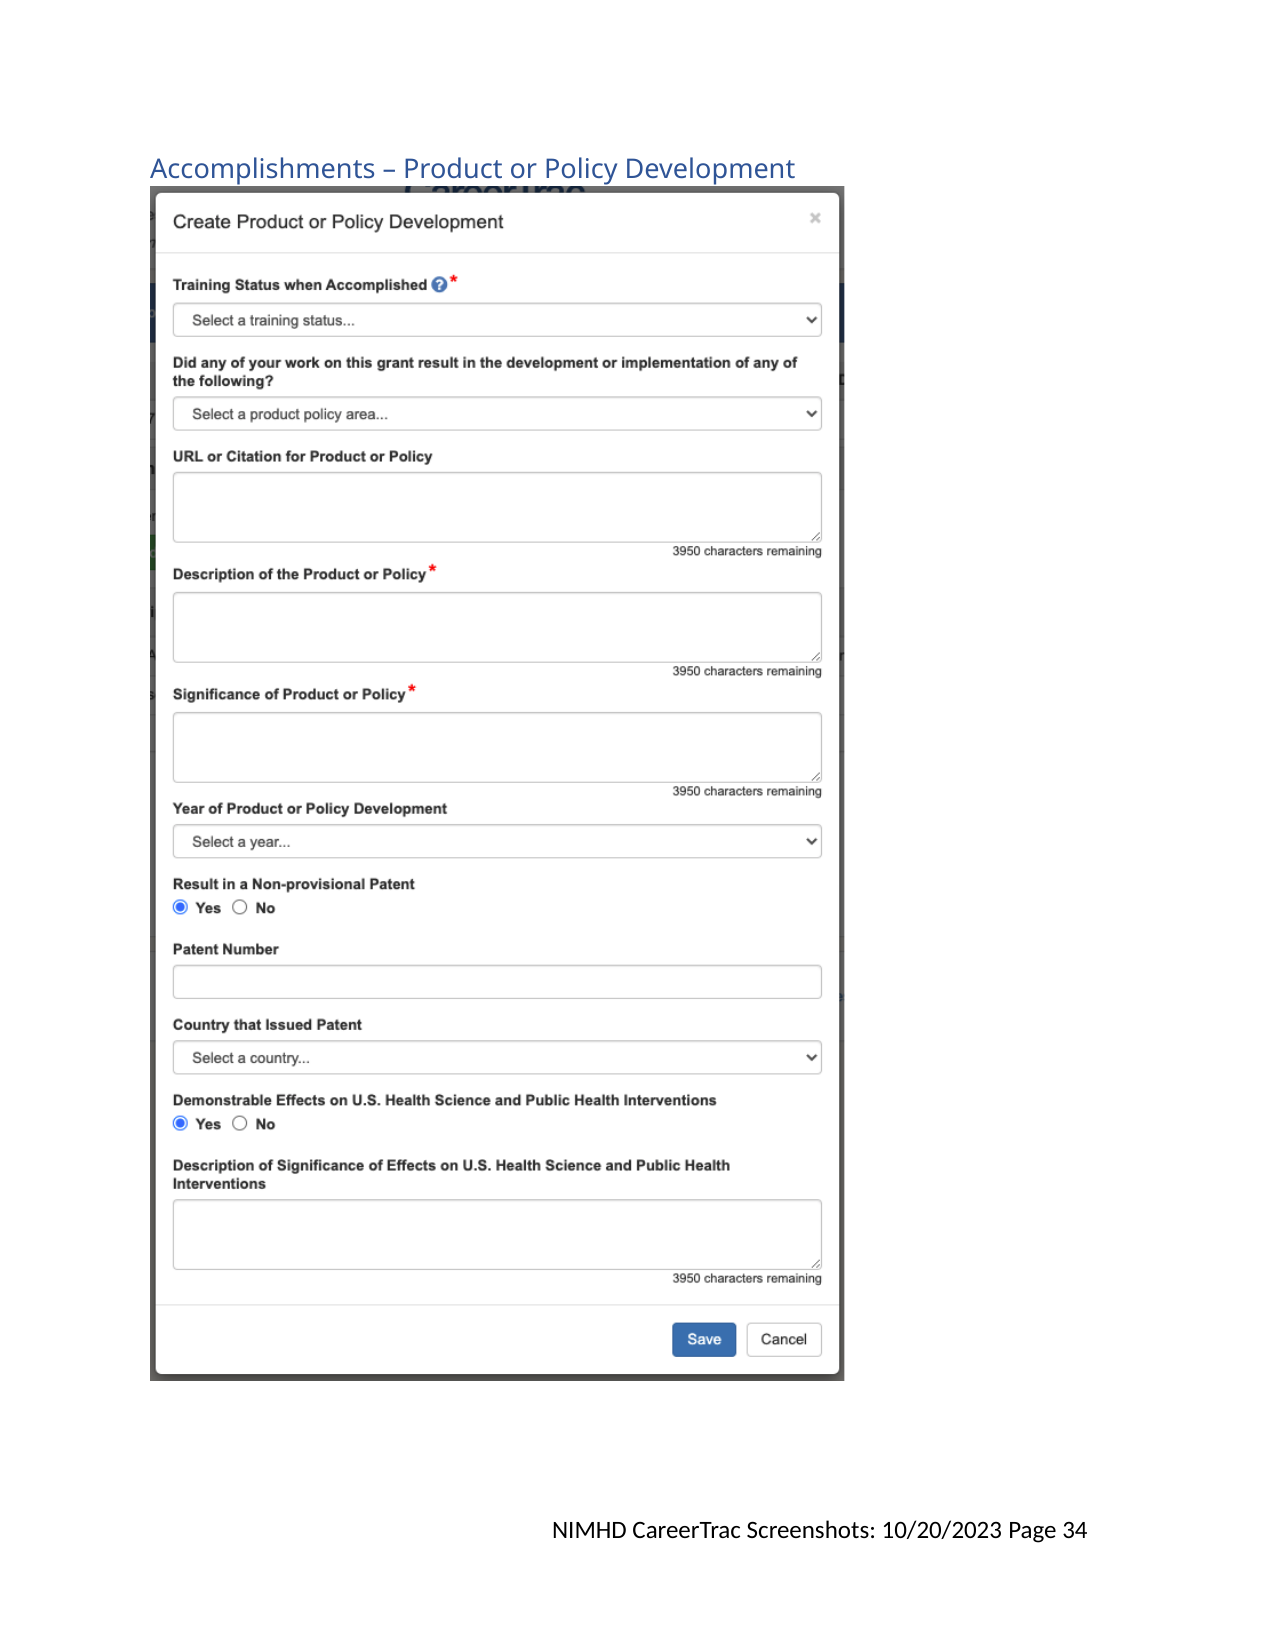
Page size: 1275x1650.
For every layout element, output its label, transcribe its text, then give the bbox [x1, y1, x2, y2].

picture [150, 186, 845, 1381]
subtitle Accomplishments – Product or Policy Development [150, 150, 1125, 187]
